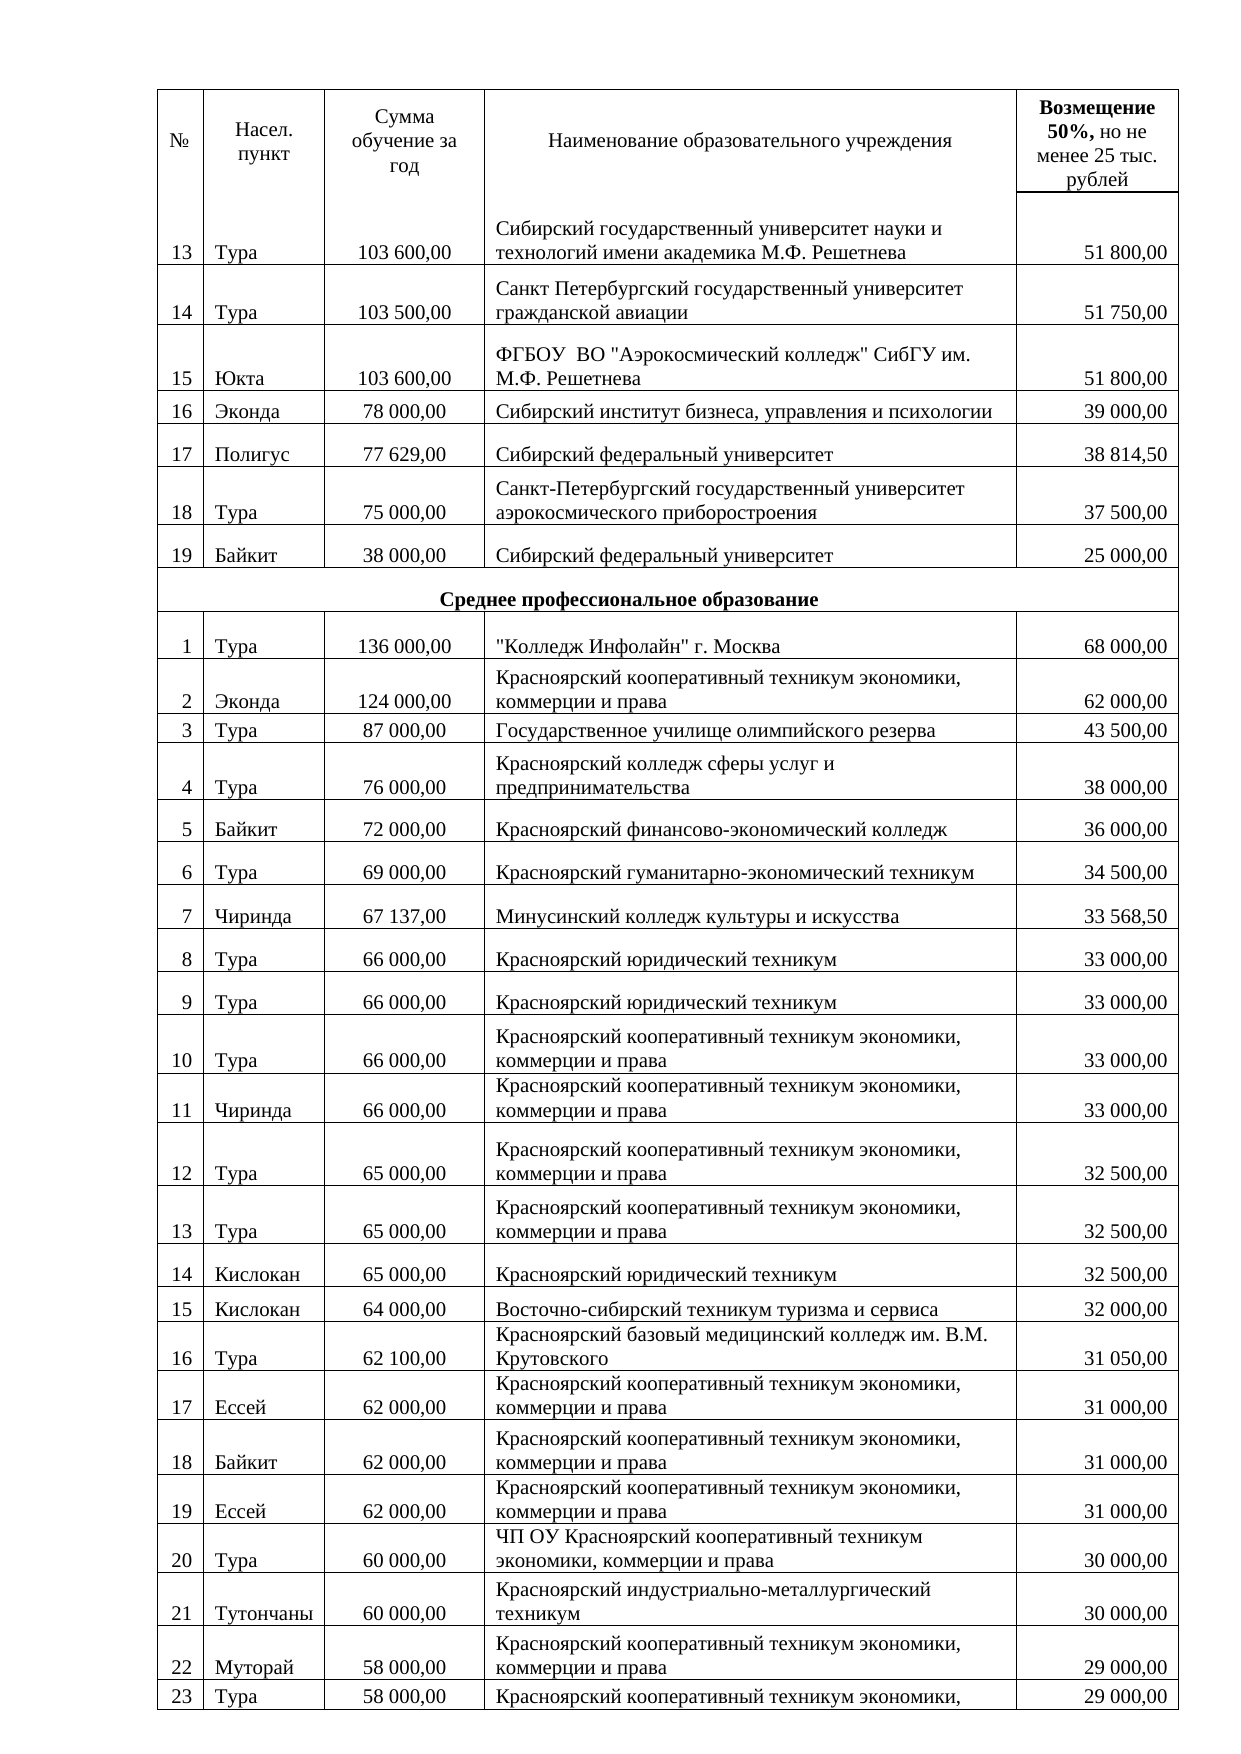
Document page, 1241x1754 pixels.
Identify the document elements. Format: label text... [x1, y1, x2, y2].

table_cell Восточно-сибирский техникум туризма и сервиса [485, 1287, 1016, 1321]
table_cell 103 500,00 [325, 265, 484, 324]
table_cell 25 000,00 [1017, 525, 1178, 567]
table_cell 16 [158, 1322, 203, 1370]
table_cell 22 [158, 1626, 203, 1679]
table_cell 13 [158, 191, 203, 264]
table_cell 62 000,00 [325, 1475, 484, 1523]
table_header № [158, 90, 203, 191]
table_cell Красноярский колледж сферы услуг и предпринимательства [485, 743, 1016, 799]
table_cell Тутончаны [204, 1573, 324, 1625]
table_cell Сибирский федеральный университет [485, 424, 1016, 466]
table_cell 33 000,00 [1017, 929, 1178, 971]
table_cell 38 000,00 [325, 525, 484, 567]
table_cell Красноярский юридический техникум [485, 972, 1016, 1014]
table_cell Красноярский кооперативный техникум экономики, коммерции и права [485, 659, 1016, 713]
table_cell Минусинский колледж культуры и искусства [485, 885, 1016, 928]
table_cell 64 000,00 [325, 1287, 484, 1321]
table_cell 103 600,00 [325, 325, 484, 389]
table_cell Ессей [204, 1371, 324, 1419]
table_cell 36 000,00 [1017, 800, 1178, 841]
table_cell Муторай [204, 1626, 324, 1679]
table_cell Ессей [204, 1475, 324, 1523]
table_cell Красноярский кооперативный техникум экономики, коммерции и права [485, 1186, 1016, 1243]
table_cell Сибирский федеральный университет [485, 525, 1016, 567]
table_cell 66 000,00 [325, 1074, 484, 1122]
table_cell 1 [158, 612, 203, 658]
table_cell 30 000,00 [1017, 1573, 1178, 1625]
table_cell Красноярский кооперативный техникум экономики, коммерции и права [485, 1420, 1016, 1474]
table_cell 58 000,00 [325, 1680, 484, 1708]
table_cell Чиринда [204, 885, 324, 928]
table_cell 38 000,00 [1017, 743, 1178, 799]
table_cell 17 [158, 1371, 203, 1419]
table_cell Тура [204, 612, 324, 658]
table_cell Красноярский индустриально-металлургический техникум [485, 1573, 1016, 1625]
table_cell 66 000,00 [325, 972, 484, 1014]
table_cell Среднее профессиональное образование [158, 568, 1100, 611]
table_cell 31 000,00 [1017, 1475, 1178, 1523]
table_cell 2 [158, 659, 203, 713]
table_cell 31 000,00 [1017, 1420, 1178, 1474]
table_cell 15 [158, 325, 203, 389]
table_cell Красноярский гуманитарно-экономический техникум [485, 842, 1016, 884]
table_cell Красноярский кооперативный техникум экономики, коммерции и права [485, 1371, 1016, 1419]
table_cell 11 [158, 1074, 203, 1122]
table_cell Тура [204, 1123, 324, 1185]
table_cell 5 [158, 800, 203, 841]
table_cell 65 000,00 [325, 1186, 484, 1243]
table_cell 10 [158, 1015, 203, 1072]
table_cell Тура [204, 929, 324, 971]
table_cell Тура [204, 1524, 324, 1572]
table_cell 58 000,00 [325, 1626, 484, 1679]
table_cell Красноярский базовый медицинский колледж им. В.М. Крутовского [485, 1322, 1016, 1370]
table_cell 18 [158, 1420, 203, 1474]
table_cell 32 500,00 [1017, 1123, 1178, 1185]
table_cell Юкта [204, 325, 324, 389]
table_header Возмещение 50%, но не менее 25 тыс. рублей [1017, 90, 1178, 191]
table_cell Тура [204, 1186, 324, 1243]
table_cell 66 000,00 [325, 929, 484, 971]
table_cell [485, 1626, 1016, 1679]
table_cell 72 000,00 [325, 800, 484, 841]
table_cell ЧП ОУ Красноярский кооперативный техникум экономики, коммерции и права [485, 1524, 1016, 1572]
table_cell 51 800,00 [1017, 325, 1178, 389]
table_cell 62 000,00 [325, 1420, 484, 1474]
table_cell 29 000,00 [1017, 1680, 1178, 1708]
table_cell Тура [204, 972, 324, 1014]
table_cell 13 [158, 1186, 203, 1243]
table_cell 37 500,00 [1017, 467, 1178, 524]
table_cell Красноярский кооперативный техникум экономики, коммерции и права [485, 1015, 1016, 1072]
table_cell 51 800,00 [1017, 193, 1178, 264]
table_cell Тура [204, 467, 324, 524]
table_cell 33 000,00 [1017, 1074, 1178, 1122]
table_cell 60 000,00 [325, 1524, 484, 1572]
table_cell 69 000,00 [325, 842, 484, 884]
table_cell 51 750,00 [1017, 265, 1178, 324]
table_cell 20 [158, 1524, 203, 1572]
table_header Насел. пункт [204, 90, 324, 191]
table_cell Тура [204, 714, 324, 742]
table_cell 38 814,50 [1017, 424, 1178, 466]
table_cell 34 500,00 [1017, 842, 1178, 884]
table_cell Красноярский юридический техникум [485, 929, 1016, 971]
table_cell 6 [158, 842, 203, 884]
table_cell 43 500,00 [1017, 714, 1178, 742]
table_cell Санкт Петербургский государственный университет гражданской авиации [485, 265, 1016, 324]
table_cell Сибирский институт бизнеса, управления и психологии [485, 391, 1016, 423]
table_cell Тура [204, 1680, 324, 1708]
table_cell 67 137,00 [325, 885, 484, 928]
table_cell Красноярский финансово-экономический колледж [485, 800, 1016, 841]
table_cell Красноярский кооперативный техникум экономики, коммерции и права [485, 1074, 1016, 1122]
table_cell 31 000,00 [1017, 1371, 1178, 1419]
table_cell 136 000,00 [325, 612, 484, 658]
table_cell 65 000,00 [325, 1244, 484, 1286]
table_cell Байкит [204, 525, 324, 567]
table_cell Тура [204, 265, 324, 324]
table_cell Тура [204, 1322, 324, 1370]
table_cell 33 000,00 [1017, 1015, 1178, 1072]
table_cell 62 000,00 [1017, 659, 1178, 713]
table_cell 39 000,00 [1017, 391, 1178, 423]
table_cell 12 [158, 1123, 203, 1185]
table_cell Сибирский государственный университет науки и технологий имени академика М.Ф. Решетнева [485, 191, 1016, 264]
table_cell 23 [158, 1680, 203, 1708]
table_cell 65 000,00 [325, 1123, 484, 1185]
table_cell Санкт-Петербургский государственный университет аэрокосмического приборостроения [485, 467, 1016, 524]
table_cell 62 100,00 [325, 1322, 484, 1370]
table_cell 31 050,00 [1017, 1322, 1178, 1370]
table_cell Красноярский юридический техникум [485, 1244, 1016, 1286]
table_cell Полигус [204, 424, 324, 466]
table_cell Байкит [204, 800, 324, 841]
table_cell Красноярский кооперативный техникум экономики, коммерции и права [485, 1123, 1016, 1185]
table_cell 68 000,00 [1017, 612, 1178, 658]
table_cell 18 [158, 467, 203, 524]
table_cell Чиринда [204, 1074, 324, 1122]
table_cell 4 [158, 743, 203, 799]
table_cell 76 000,00 [325, 743, 484, 799]
table_cell 103 600,00 [325, 191, 484, 264]
table_cell 33 000,00 [1017, 972, 1178, 1014]
table_cell 32 000,00 [1017, 1287, 1178, 1321]
table_header Сумма обучение за год [325, 90, 484, 191]
table_cell Государственное училище олимпийского резерва [485, 714, 1016, 742]
table_cell 32 500,00 [1017, 1186, 1178, 1243]
table_cell 60 000,00 [325, 1573, 484, 1625]
table_cell 66 000,00 [325, 1015, 484, 1072]
table_cell Красноярский кооперативный техникум экономики, коммерции и права [485, 1475, 1016, 1523]
table_cell 17 [158, 424, 203, 466]
table_cell 29 000,00 [1017, 1626, 1178, 1679]
table_cell 9 [158, 972, 203, 1014]
table_cell 19 [158, 1475, 203, 1523]
table_cell 14 [158, 1244, 203, 1286]
table_cell 3 [158, 714, 203, 742]
table_cell 21 [158, 1573, 203, 1625]
table_cell 62 000,00 [325, 1371, 484, 1419]
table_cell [485, 1680, 1016, 1708]
table_cell Эконда [204, 391, 324, 423]
table_cell ФГБОУ ВО "Аэрокосмический колледж" СибГУ им. М.Ф. Решетнева [485, 325, 1016, 389]
table_cell 19 [158, 525, 203, 567]
table_cell 33 568,50 [1017, 885, 1178, 928]
table_cell 15 [158, 1287, 203, 1321]
table_cell 30 000,00 [1017, 1524, 1178, 1572]
table_cell Кислокан [204, 1244, 324, 1286]
table_cell Байкит [204, 1420, 324, 1474]
table_cell Эконда [204, 659, 324, 713]
table_cell 32 500,00 [1017, 1244, 1178, 1286]
table_cell Тура [204, 743, 324, 799]
table_cell [1100, 568, 1178, 611]
table_cell 87 000,00 [325, 714, 484, 742]
table_cell 16 [158, 391, 203, 423]
table_cell 8 [158, 929, 203, 971]
table_cell 77 629,00 [325, 424, 484, 466]
table_cell Тура [204, 191, 324, 264]
table_cell 14 [158, 265, 203, 324]
table_cell 124 000,00 [325, 659, 484, 713]
table_cell Тура [204, 1015, 324, 1072]
table_cell 78 000,00 [325, 391, 484, 423]
table_header Наименование образовательного учреждения [485, 90, 1016, 191]
table_cell 7 [158, 885, 203, 928]
table_cell 75 000,00 [325, 467, 484, 524]
table_cell Тура [204, 842, 324, 884]
table_cell Кислокан [204, 1287, 324, 1321]
table_cell "Колледж Инфолайн" г. Москва [485, 612, 1016, 658]
